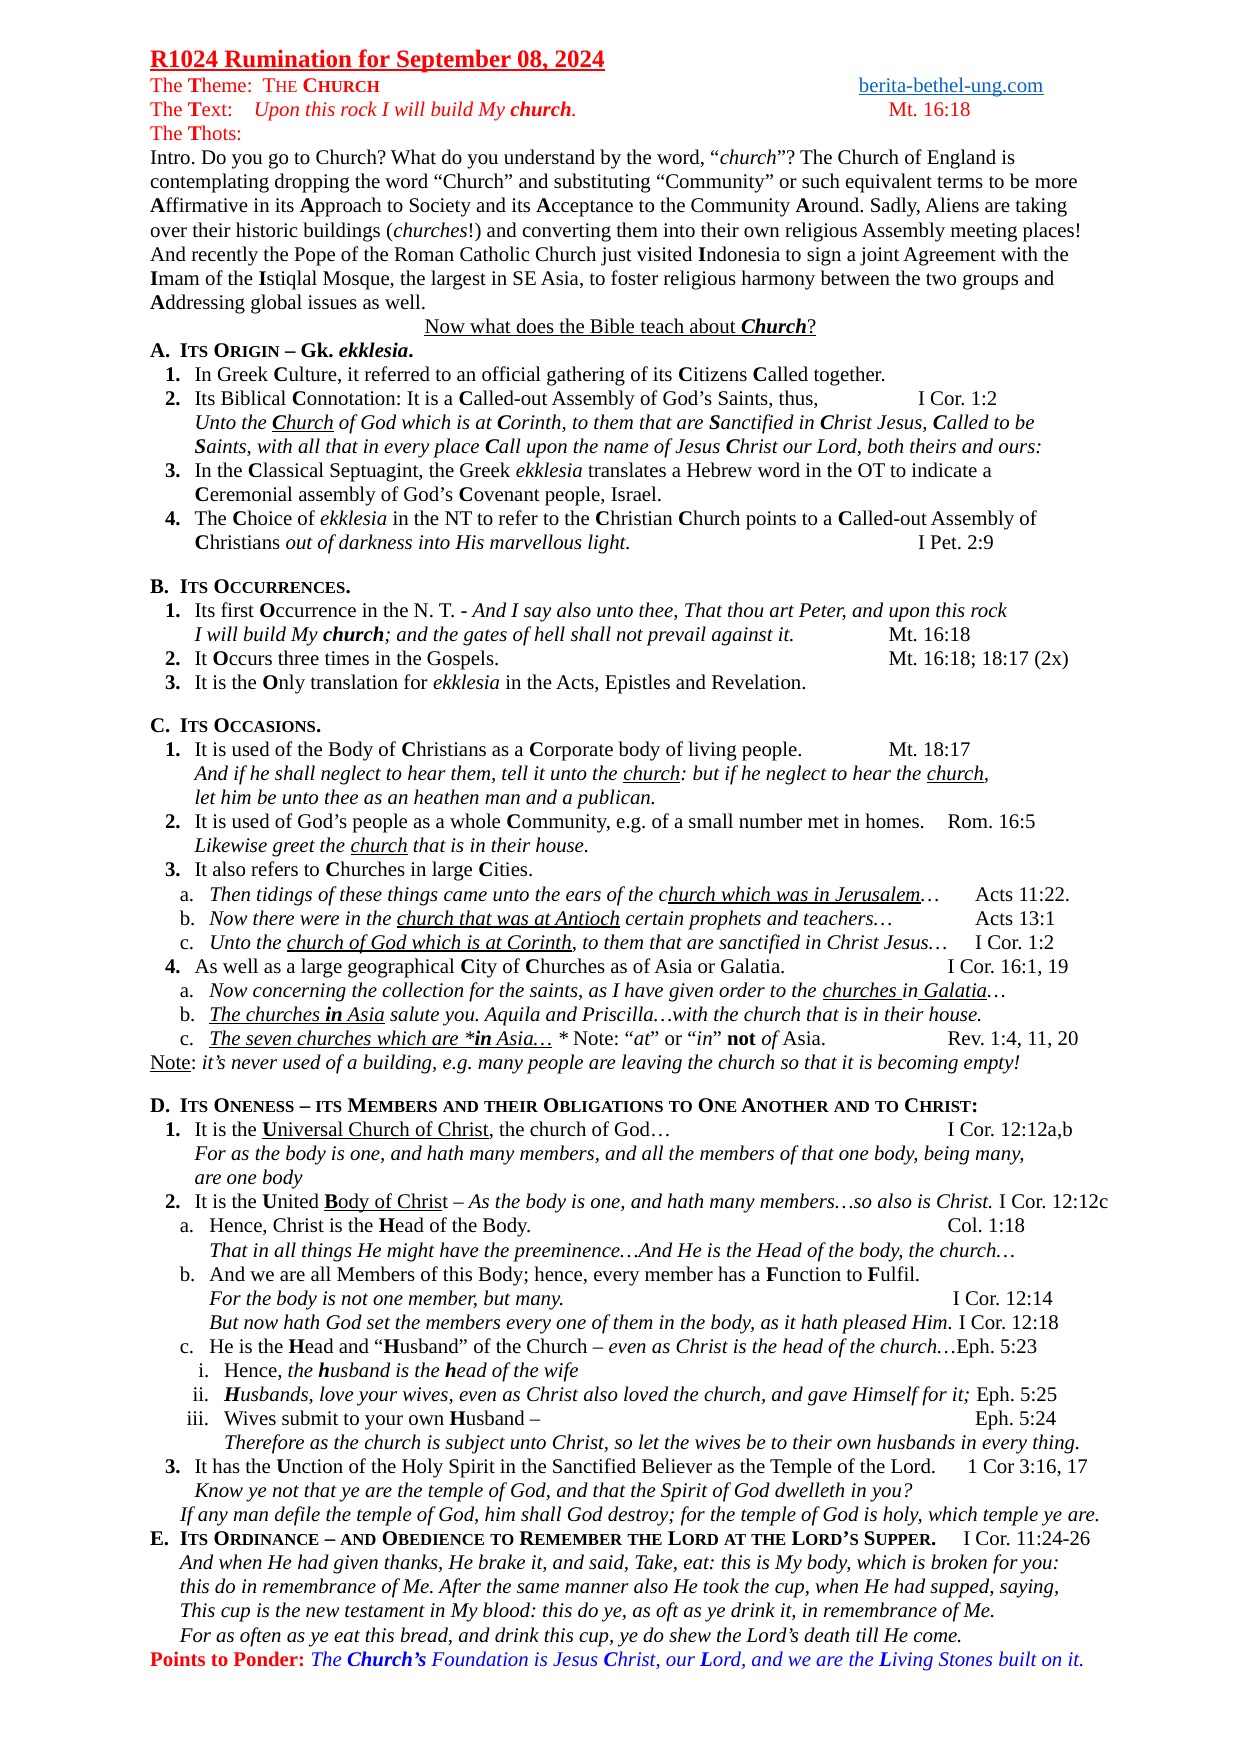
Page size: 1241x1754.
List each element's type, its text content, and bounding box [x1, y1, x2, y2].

text Points to Ponder: The Church’s Foundation is Jesus Christ, our Lord, and we are the Living Stones built on it. [150, 1647, 1090, 1671]
list Its Origin – Gk. ekklesia. [150, 338, 1090, 362]
list The churches in Asia salute you. Aquila and Priscilla…with the church that is in their house. [179, 1002, 1090, 1026]
text let him be unto thee as an heathen man and a publican. [194, 785, 1090, 809]
text Likewise greet the church that is in their house. [194, 833, 1090, 857]
list Now there were in the church that was at Antioch certain prophets and teachers… Acts 13:1 [179, 906, 1090, 929]
list Then tidings of these things came unto the ears of the church which was in Jerusalem… Acts 11:22. [179, 881, 1090, 906]
list And we are all Members of this Body; hence, every member has a Function to Fulfil. [179, 1262, 1090, 1286]
list He is the Head and “Husband” of the Church – even as Christ is the head of the church…Eph. 5:23 [179, 1334, 1090, 1358]
text Now what does the Bible teach about Church? [150, 314, 1090, 338]
list It is used of God’s people as a whole Community, e.g. of a small number met in homes. Rom. 16:5 [165, 809, 1090, 833]
text The Text: Upon this rock I will build My church. Mt. 16:18 [150, 97, 1090, 121]
list It is the Only translation for ekklesia in the Acts, Epistles and Revelation. [165, 670, 1090, 694]
list It Occurs three times in the Gospels. Mt. 16:18; 18:17 (2x) [165, 646, 1090, 670]
list Its Occurrences. [150, 573, 1090, 598]
text Unto the Church of God which is at Corinth, to them that are Sanctified in Christ Jesus, Called to be Saints, with all that in every place Call upon the name of Jesus Christ our Lord, both theirs and ours: [194, 410, 1090, 458]
list It has the Unction of the Holy Spirit in the Sanctified Believer as the Temple of the Lord. 1 Cor 3:16, 17 [165, 1454, 1090, 1478]
list It is the United Body of Christ – As the body is one, and hath many members…so also is Christ. I Cor. 12:12c [165, 1189, 1110, 1213]
list Husbands, love your wives, even as Christ also loved the church, and gave Himself for it; Eph. 5:25 [209, 1382, 1090, 1406]
list Its first Occurrence in the N. T. - And I say also unto thee, That thou art Peter, and upon this rock [165, 598, 1090, 622]
list Now concerning the collection for the saints, as I have given order to the churches in Galatia… [179, 978, 1090, 1002]
text Intro. Do you go to Church? What do you understand by the word, “church”? The Church of England is contemplating dropping the word “Church” and substituting “Community” or such equivalent terms to be more Affirmative in its Approach to Society and its Acceptance to the Community Around. Sadly, Aliens are taking over their historic buildings (churches!) and converting them into their own religious Assembly meeting places! [150, 145, 1090, 242]
text The Theme: The Church berita-bethel-ung.com [150, 73, 1090, 97]
text For as often as ye eat this bread, and drink this cup, ye do shew the Lord’s death till He come. [179, 1622, 1090, 1647]
text For as the body is one, and hath many members, and all the members of that one body, being many, [194, 1141, 1090, 1165]
text Know ye not that ye are the temple of God, and that the Spirit of God dwelleth in you? [150, 1478, 1090, 1502]
text If any man defile the temple of God, him shall God destroy; for the temple of God is holy, which temple ye are. [180, 1502, 1110, 1526]
text But now hath God set the members every one of them in the body, as it hath pleased Him. I Cor. 12:18 [209, 1310, 1090, 1334]
text That in all things He might have the preeminence…And He is the Head of the body, the church… [209, 1237, 1090, 1262]
text R1024 Rumination for September 08, 2024 [150, 44, 1090, 73]
list Unto the church of God which is at Corinth, to them that are sanctified in Christ Jesus… I Cor. 1:2 [179, 929, 1090, 954]
list Its Biblical Connotation: It is a Called-out Assembly of God’s Saints, thus, I Cor. 1:2 [165, 386, 1090, 410]
list The seven churches which are *in Asia… * Note: “at” or “in” not of Asia. Rev. 1:4, 11, 20 [179, 1026, 1090, 1050]
list The Choice of ekklesia in the NT to refer to the Christian Church points to a Called-out Assembly of Christians out of darkness into His marvellous light. I Pet. 2:9 [165, 506, 1090, 554]
text Note: it’s never used of a building, e.g. many people are leaving the church so that it is becoming empty! [150, 1050, 1090, 1074]
list Hence, Christ is the Head of the Body. Col. 1:18 [179, 1213, 1090, 1237]
list It also refers to Churches in large Cities. [165, 857, 1090, 881]
list In Greek Culture, it referred to an official gathering of its Citizens Called together. [165, 362, 1090, 386]
list It is the Universal Church of Christ, the church of God… I Cor. 12:12a,b [165, 1117, 1090, 1141]
list Its Ordinance – and Obedience to Remember the Lord at the Lord’s Supper. I Cor. 11:24-26 [150, 1526, 1090, 1550]
text The Thots: [150, 121, 1090, 145]
list Hence, the husband is the head of the wife [209, 1358, 1090, 1382]
list Wives submit to your own Husband – Eph. 5:24 [209, 1406, 1090, 1430]
list As well as a large geographical City of Churches as of Asia or Galatia. I Cor. 16:1, 19 [165, 954, 1090, 978]
text For the body is not one member, but many. I Cor. 12:14 [209, 1286, 1090, 1310]
text And when He had given thanks, He brake it, and said, Take, eat: this is My body, which is broken for you: this do in remembrance of Me. After the same manner also He took the cup, when He had supped, saying, This cup is the new testament in My blood: this do ye, as oft as ye drink it, in remembrance of Me. [179, 1550, 1090, 1622]
text And recently the Pope of the Roman Catholic Church just visited Indonesia to sign a joint Agreement with the Imam of the Istiqlal Mosque, the largest in SE Asia, to foster religious harmony between the two groups and Addressing global issues as well. [150, 242, 1090, 314]
text Therefore as the church is subject unto Christ, so let the wives be to their own husbands in every thing. [224, 1430, 1090, 1454]
text I will build My church; and the gates of hell shall not prevail against it. Mt. 16:18 [194, 622, 1090, 646]
list Its Oneness – its Members and their Obligations to One Another and to Christ: [150, 1093, 1090, 1117]
list Its Occasions. [150, 713, 1090, 737]
list It is used of the Body of Christians as a Corporate body of living people. Mt. 18:17 [165, 737, 1090, 761]
list In the Classical Septuagint, the Greek ekklesia translates a Hebrew word in the OT to indicate a Ceremonial assembly of God’s Covenant people, Israel. [165, 458, 1090, 506]
text And if he shall neglect to hear them, tell it unto the church: but if he neglect to hear the church, [194, 761, 1090, 785]
text are one body [194, 1165, 1090, 1189]
